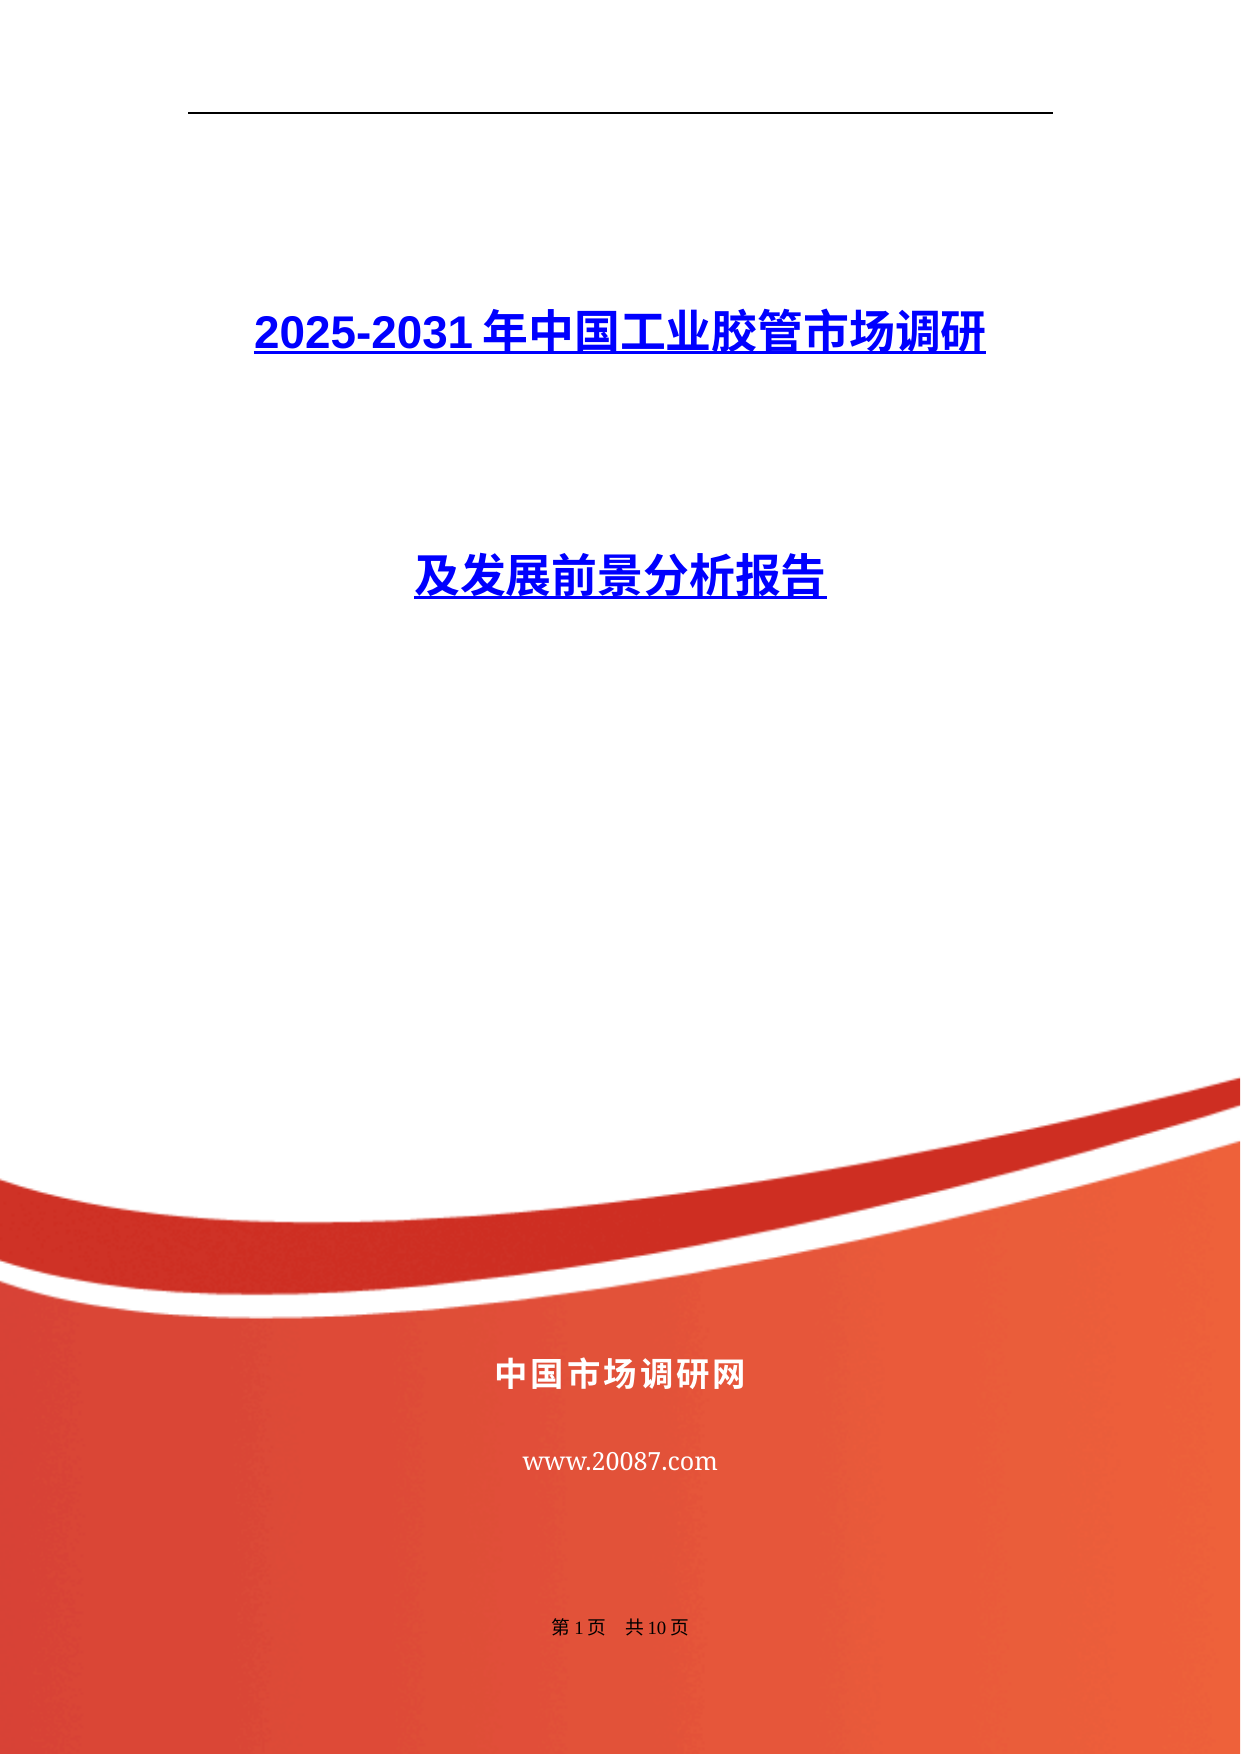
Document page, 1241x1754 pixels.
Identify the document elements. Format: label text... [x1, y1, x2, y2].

table_header 2025-2031年中国工业胶管市场调研及发展前景分析报告 [188, 207, 1053, 773]
picture [0, 1006, 1241, 1754]
subtitle 中国市场调研网 [187, 1339, 1053, 1404]
text www.20087.com [187, 1428, 1053, 1493]
